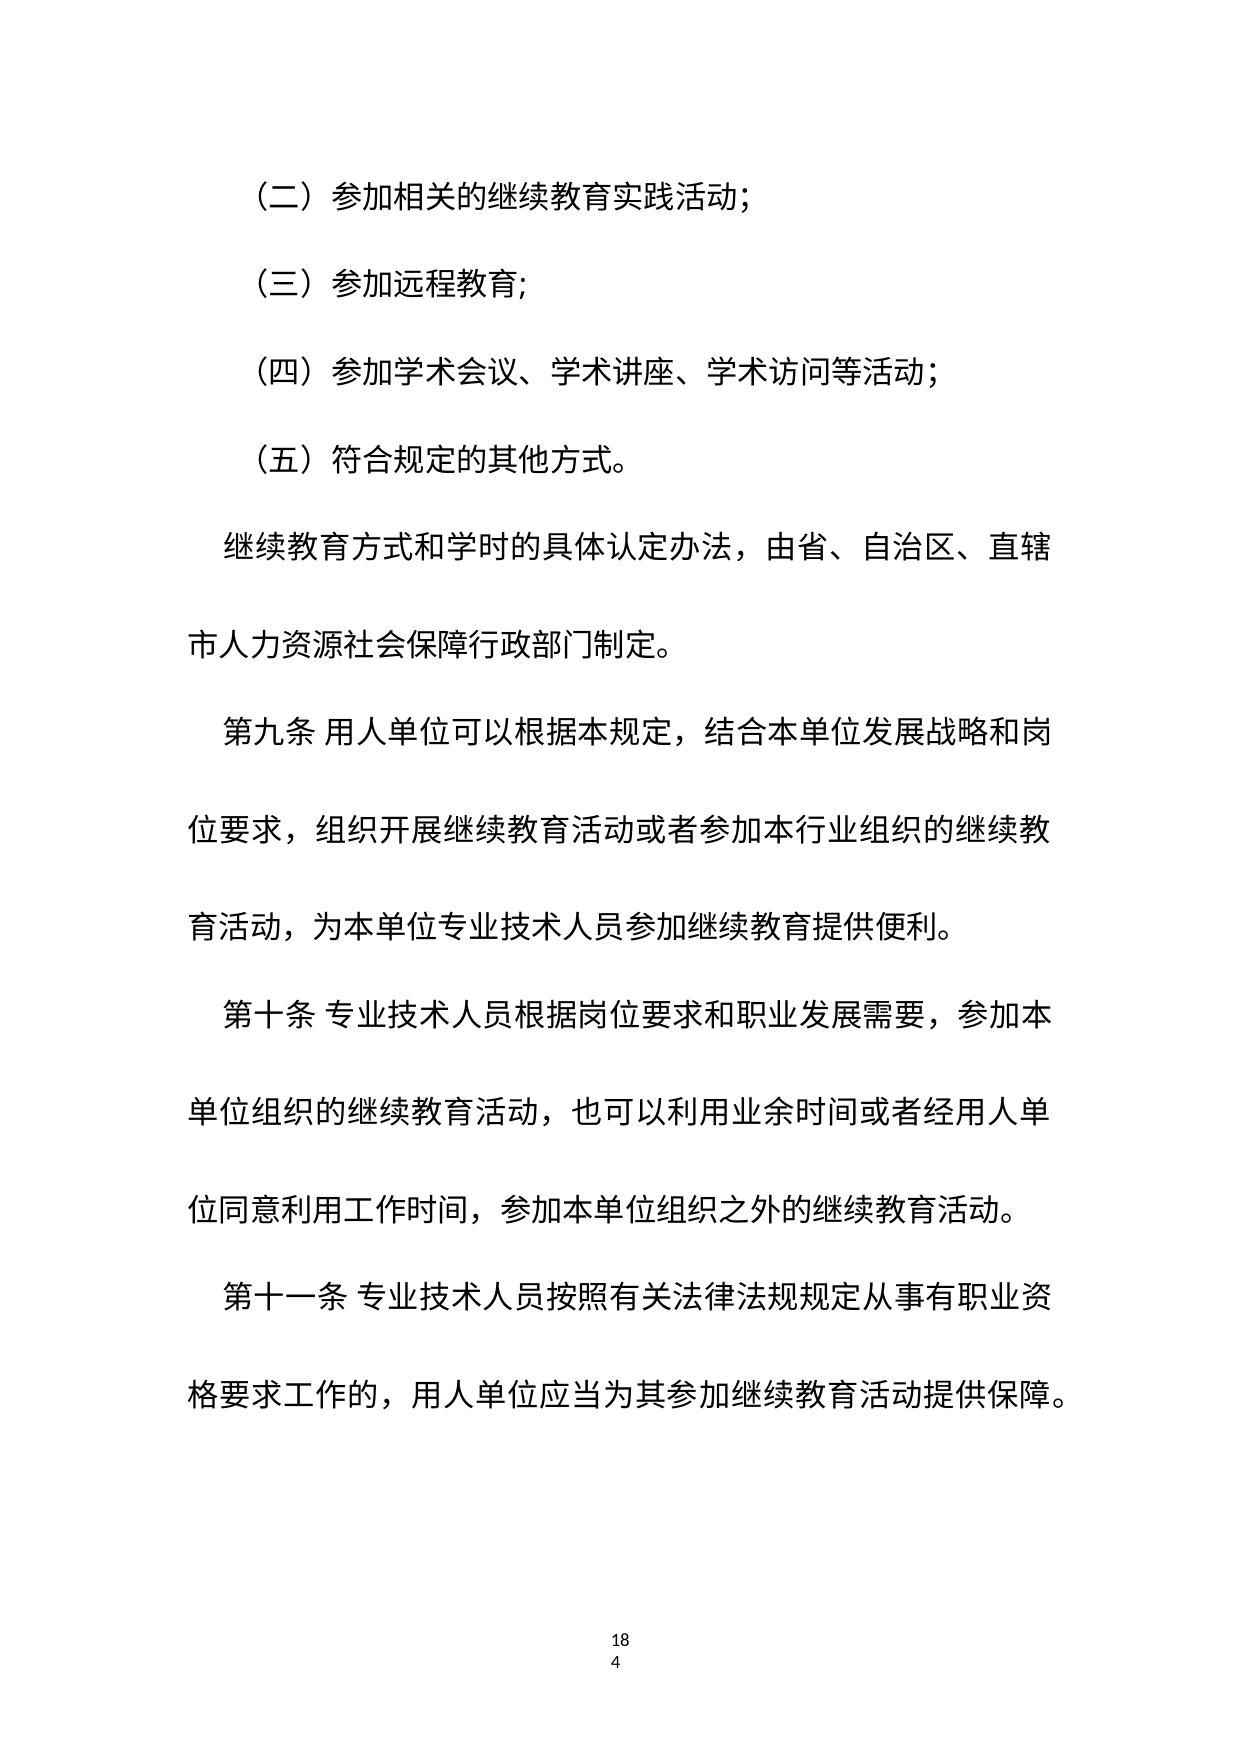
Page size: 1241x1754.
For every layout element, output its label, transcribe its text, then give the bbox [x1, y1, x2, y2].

text （四）参加学术会议、学术讲座、学术访问等活动； [187, 337, 1053, 402]
text 第九条 用人单位可以根据本规定，结合本单位发展战略和岗位要求，组织开展继续教育活动或者参加本行业组织的继续教育活动，为本单位专业技术人员参加继续教育提供便利。 [187, 698, 1053, 958]
text 继续教育方式和学时的具体认定办法，由省、自治区、直辖市人力资源社会保障行政部门制定。 [187, 512, 1053, 675]
text （二）参加相关的继续教育实践活动； [187, 162, 1053, 227]
text （三）参加远程教育; [187, 249, 1053, 314]
text 第十条 专业技术人员根据岗位要求和职业发展需要，参加本单位组织的继续教育活动，也可以利用业余时间或者经用人单位同意利用工作时间，参加本单位组织之外的继续教育活动。 [187, 980, 1053, 1240]
text 第十一条 专业技术人员按照有关法律法规规定从事有职业资格要求工作的，用人单位应当为其参加继续教育活动提供保障。 [187, 1263, 1053, 1523]
text （五）符合规定的其他方式。 [187, 425, 1053, 490]
